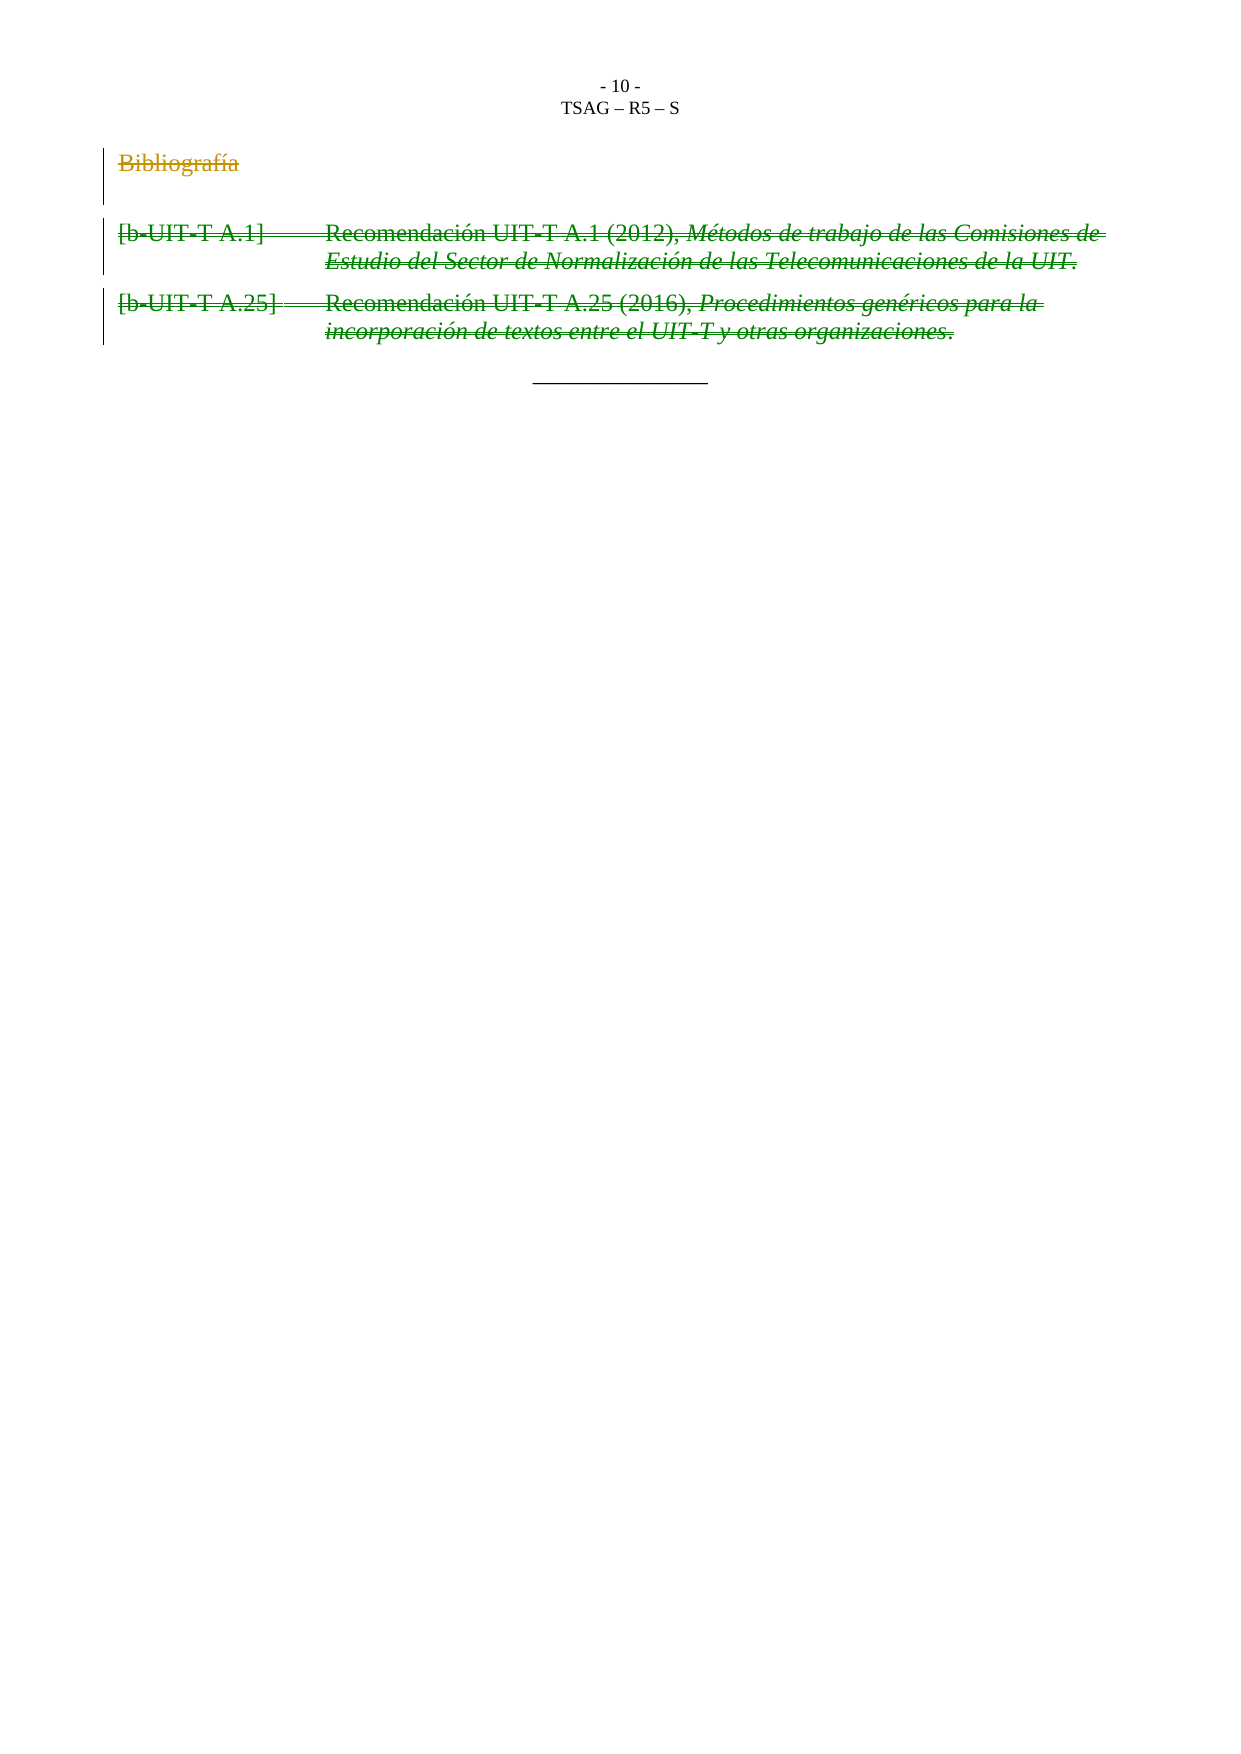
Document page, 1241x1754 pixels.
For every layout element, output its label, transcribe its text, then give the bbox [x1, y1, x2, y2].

text ______________ [118, 358, 1122, 386]
